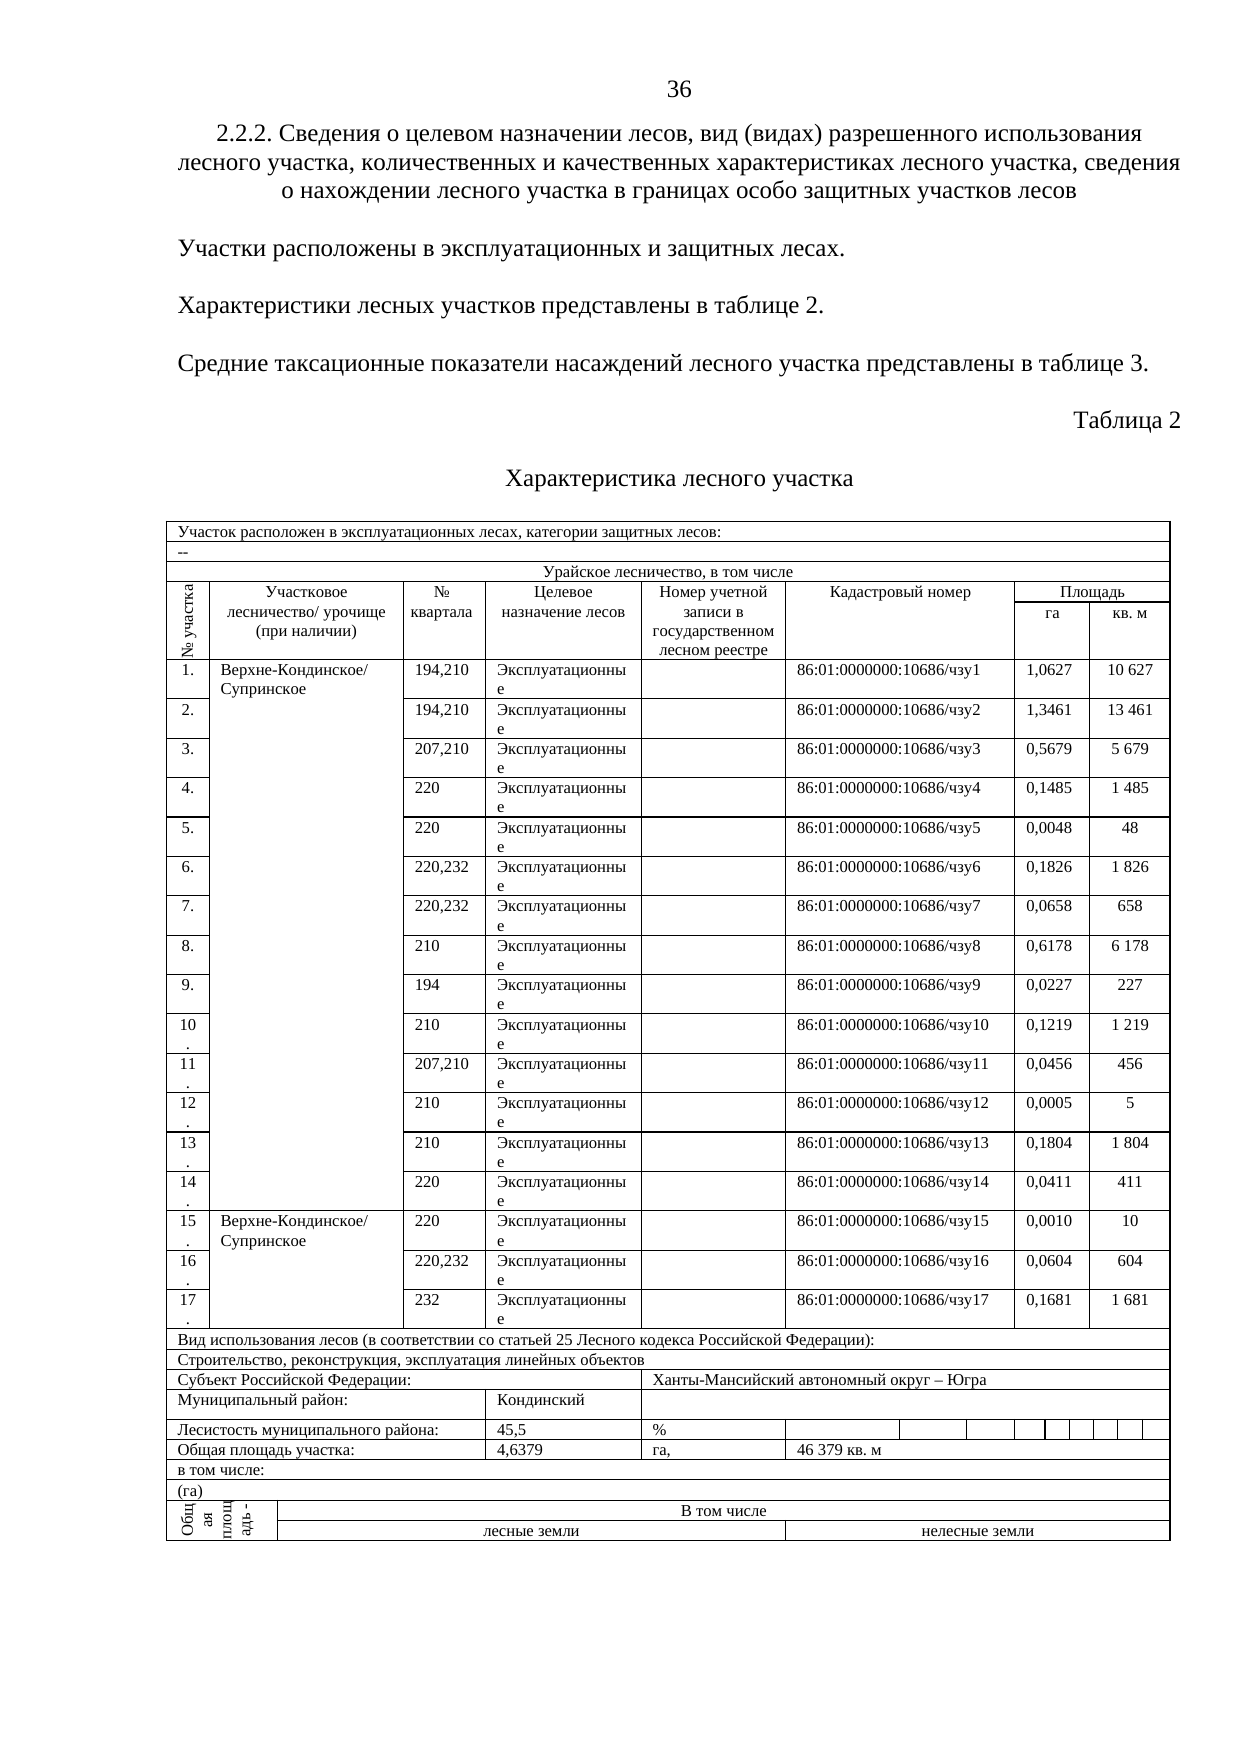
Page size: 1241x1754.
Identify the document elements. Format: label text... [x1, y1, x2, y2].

table_cell 1 804 [1090, 1133, 1169, 1171]
table_cell 1 826 [1090, 857, 1169, 895]
table_cell Вид использования лесов (в соответствии со статьей 25 Лесного кодекса Российской Федерации): [167, 1329, 1169, 1348]
table_cell 0,1219 [1015, 1014, 1089, 1053]
table_cell 86:01:0000000:10686/чзу17 [786, 1290, 1014, 1328]
table_cell Общая площадь участка: [167, 1440, 485, 1459]
table_cell Эксплуатационные [486, 936, 641, 974]
table_cell Целевое назначение лесов [486, 582, 641, 659]
table_cell 3. [167, 739, 209, 777]
table_cell [1015, 1420, 1044, 1439]
table_cell 604 [1090, 1251, 1169, 1289]
table_cell № квартала [404, 582, 485, 659]
table_cell Строительство, реконструкция, эксплуатация линейных объектов [167, 1350, 1169, 1369]
table_cell 0,0010 [1015, 1211, 1089, 1249]
table_cell [642, 1251, 785, 1289]
table_cell 86:01:0000000:10686/чзу4 [786, 778, 1014, 816]
table_cell [900, 1420, 966, 1439]
table_cell Эксплуатационные [486, 778, 641, 816]
table_cell 15. [167, 1211, 209, 1249]
table_cell 86:01:0000000:10686/чзу12 [786, 1093, 1014, 1131]
table_cell 86:01:0000000:10686/чзу13 [786, 1133, 1014, 1171]
table_cell 86:01:0000000:10686/чзу7 [786, 896, 1014, 934]
table_cell 2. [167, 699, 209, 738]
table_cell 10. [167, 1014, 209, 1053]
table_cell 0,6178 [1015, 936, 1089, 974]
table_cell Эксплуатационные [486, 660, 641, 698]
table_cell [642, 778, 785, 816]
table_cell 0,0005 [1015, 1093, 1089, 1131]
table_cell 86:01:0000000:10686/чзу15 [786, 1211, 1014, 1249]
text Характеристики лесных участков представлены в таблице 2. [177, 291, 1181, 319]
table_cell 220 [404, 1172, 485, 1210]
table_cell в том числе: [167, 1460, 1169, 1479]
table_cell 16. [167, 1251, 209, 1289]
table_cell № участка [167, 582, 209, 659]
table_cell 86:01:0000000:10686/чзу2 [786, 699, 1014, 738]
table_cell Участковое лесничество/ урочище (при наличии) [210, 582, 403, 659]
table_cell 13 461 [1090, 699, 1169, 738]
table_cell 0,1485 [1015, 778, 1089, 816]
table_cell 86:01:0000000:10686/чзу11 [786, 1054, 1014, 1092]
table_cell [1143, 1420, 1169, 1439]
table_cell 86:01:0000000:10686/чзу1 [786, 660, 1014, 698]
table_cell Эксплуатационные [486, 896, 641, 934]
table_cell Кадастровый номер [786, 582, 1014, 659]
table_cell 0,1804 [1015, 1133, 1089, 1171]
table_cell [642, 1093, 785, 1131]
table_cell [642, 1172, 785, 1210]
table_cell 220,232 [404, 857, 485, 895]
table_header Участок расположен в эксплуатационных лесах, категории защитных лесов: [167, 522, 1169, 541]
table_cell Эксплуатационные [486, 1093, 641, 1131]
table_cell Эксплуатационные [486, 975, 641, 1013]
table_cell [1046, 1420, 1069, 1439]
table_cell Общая площадь - всего [167, 1501, 277, 1540]
table_cell 11. [167, 1054, 209, 1092]
table_cell Верхне-Кондинское/Супринское [210, 1211, 403, 1328]
table_cell 1 485 [1090, 778, 1169, 816]
table_cell 13. [167, 1133, 209, 1171]
table_cell 8. [167, 936, 209, 974]
table_cell Эксплуатационные [486, 1172, 641, 1210]
table_cell [642, 1133, 785, 1171]
table_cell [1094, 1420, 1117, 1439]
table_cell га [1015, 603, 1089, 659]
text Таблица 2 [177, 406, 1181, 434]
table_cell Муниципальный район: [167, 1390, 485, 1419]
text Характеристика лесного участка [177, 463, 1181, 492]
table_cell 86:01:0000000:10686/чзу3 [786, 739, 1014, 777]
table_cell [642, 1054, 785, 1092]
table_cell 46 379 кв. м [786, 1440, 1169, 1459]
text Участки расположены в эксплуатационных и защитных лесах. [177, 233, 1181, 262]
table_cell 48 [1090, 818, 1169, 856]
table_cell 210 [404, 936, 485, 974]
table_cell 1 681 [1090, 1290, 1169, 1328]
table_cell [1070, 1420, 1093, 1439]
table_cell 456 [1090, 1054, 1169, 1092]
table_cell 5 679 [1090, 739, 1169, 777]
table_cell 210 [404, 1133, 485, 1171]
table_cell 194,210 [404, 699, 485, 738]
table_cell В том числе [278, 1501, 1169, 1520]
table_cell Эксплуатационные [486, 1054, 641, 1092]
table_cell Верхне-Кондинское/Супринское [210, 660, 403, 1210]
table_cell Эксплуатационные [486, 1014, 641, 1053]
table_cell [642, 739, 785, 777]
table_cell 220,232 [404, 896, 485, 934]
table_cell лесные земли [278, 1521, 785, 1540]
table_cell 7. [167, 896, 209, 934]
table_cell [642, 660, 785, 698]
table_cell 210 [404, 1014, 485, 1053]
table_cell 207,210 [404, 739, 485, 777]
table_cell Кондинский [486, 1390, 641, 1419]
table_cell 411 [1090, 1172, 1169, 1210]
table_cell -- [167, 542, 1169, 561]
table_cell 658 [1090, 896, 1169, 934]
table_cell 86:01:0000000:10686/чзу14 [786, 1172, 1014, 1210]
table_cell 5. [167, 818, 209, 856]
table_cell 10 627 [1090, 660, 1169, 698]
table_cell [642, 975, 785, 1013]
table_cell 0,1826 [1015, 857, 1089, 895]
table_cell Эксплуатационные [486, 857, 641, 895]
table_cell 10 [1090, 1211, 1169, 1249]
text Средние таксационные показатели насаждений лесного участка представлены в таблице 3. [177, 348, 1181, 377]
text 2.2.2. Сведения о целевом назначении лесов, вид (видах) разрешенного использования лесного участка, количественных и качественных характеристиках лесного участка, сведения о нахождении лесного участка в границах особо защитных участков лесов [177, 118, 1181, 204]
table_cell га, [642, 1440, 785, 1459]
table_cell 194 [404, 975, 485, 1013]
table_cell Номер учетной записи в государственном лесном реестре [642, 582, 785, 659]
table_cell Эксплуатационные [486, 1251, 641, 1289]
table_cell 232 [404, 1290, 485, 1328]
table_cell 1,3461 [1015, 699, 1089, 738]
table_cell 1 219 [1090, 1014, 1169, 1053]
table_cell 220 [404, 778, 485, 816]
table_cell [642, 699, 785, 738]
table_cell нелесные земли [786, 1521, 1169, 1540]
table_cell [642, 1014, 785, 1053]
table_cell [642, 1290, 785, 1328]
table_cell 4. [167, 778, 209, 816]
table_cell Эксплуатационные [486, 699, 641, 738]
table_cell [967, 1420, 1014, 1439]
table_cell 0,0227 [1015, 975, 1089, 1013]
table_cell 220 [404, 818, 485, 856]
table_cell 86:01:0000000:10686/чзу16 [786, 1251, 1014, 1289]
table_cell [1118, 1420, 1142, 1439]
table_cell 12. [167, 1093, 209, 1131]
table_cell [642, 857, 785, 895]
table_cell Лесистость муниципального района: [167, 1420, 485, 1439]
table_cell Урайское лесничество, в том числе [167, 562, 1169, 581]
table_cell 0,0411 [1015, 1172, 1089, 1210]
table_cell 0,1681 [1015, 1290, 1089, 1328]
table_cell 1,0627 [1015, 660, 1089, 698]
table_cell 6. [167, 857, 209, 895]
table_cell [642, 1211, 785, 1249]
table_cell 0,0048 [1015, 818, 1089, 856]
table_cell 207,210 [404, 1054, 485, 1092]
table_cell 86:01:0000000:10686/чзу6 [786, 857, 1014, 895]
table_cell [642, 936, 785, 974]
table_cell Эксплуатационные [486, 818, 641, 856]
table_cell Ханты-Мансийский автономный округ – Югра [642, 1370, 1169, 1389]
table_cell (га) [167, 1480, 1169, 1499]
table_cell Субъект Российской Федерации: [167, 1370, 641, 1389]
table_cell [786, 1420, 899, 1439]
table_cell 86:01:0000000:10686/чзу8 [786, 936, 1014, 974]
table_cell Эксплуатационные [486, 739, 641, 777]
table_cell 227 [1090, 975, 1169, 1013]
table_cell Эксплуатационные [486, 1133, 641, 1171]
table_cell [642, 896, 785, 934]
table_cell % [642, 1420, 785, 1439]
table_cell 0,0604 [1015, 1251, 1089, 1289]
table_cell кв. м [1090, 603, 1169, 659]
table_cell 45,5 [486, 1420, 641, 1439]
table_cell 86:01:0000000:10686/чзу5 [786, 818, 1014, 856]
table_cell 0,0456 [1015, 1054, 1089, 1092]
table_cell 210 [404, 1093, 485, 1131]
table_cell [642, 818, 785, 856]
table_cell 86:01:0000000:10686/чзу10 [786, 1014, 1014, 1053]
table_cell 5 [1090, 1093, 1169, 1131]
table_cell 220,232 [404, 1251, 485, 1289]
table_cell 14. [167, 1172, 209, 1210]
table_cell 6 178 [1090, 936, 1169, 974]
table_cell 0,0658 [1015, 896, 1089, 934]
table_cell 17. [167, 1290, 209, 1328]
table_cell 220 [404, 1211, 485, 1249]
table_cell [642, 1390, 1169, 1419]
table_cell 86:01:0000000:10686/чзу9 [786, 975, 1014, 1013]
table_cell Площадь [1015, 582, 1169, 601]
table_cell 1. [167, 660, 209, 698]
table_cell 194,210 [404, 660, 485, 698]
table_cell Эксплуатационные [486, 1211, 641, 1249]
table_cell 4,6379 [486, 1440, 641, 1459]
table_cell Эксплуатационные [486, 1290, 641, 1328]
table_cell 0,5679 [1015, 739, 1089, 777]
table_cell 9. [167, 975, 209, 1013]
